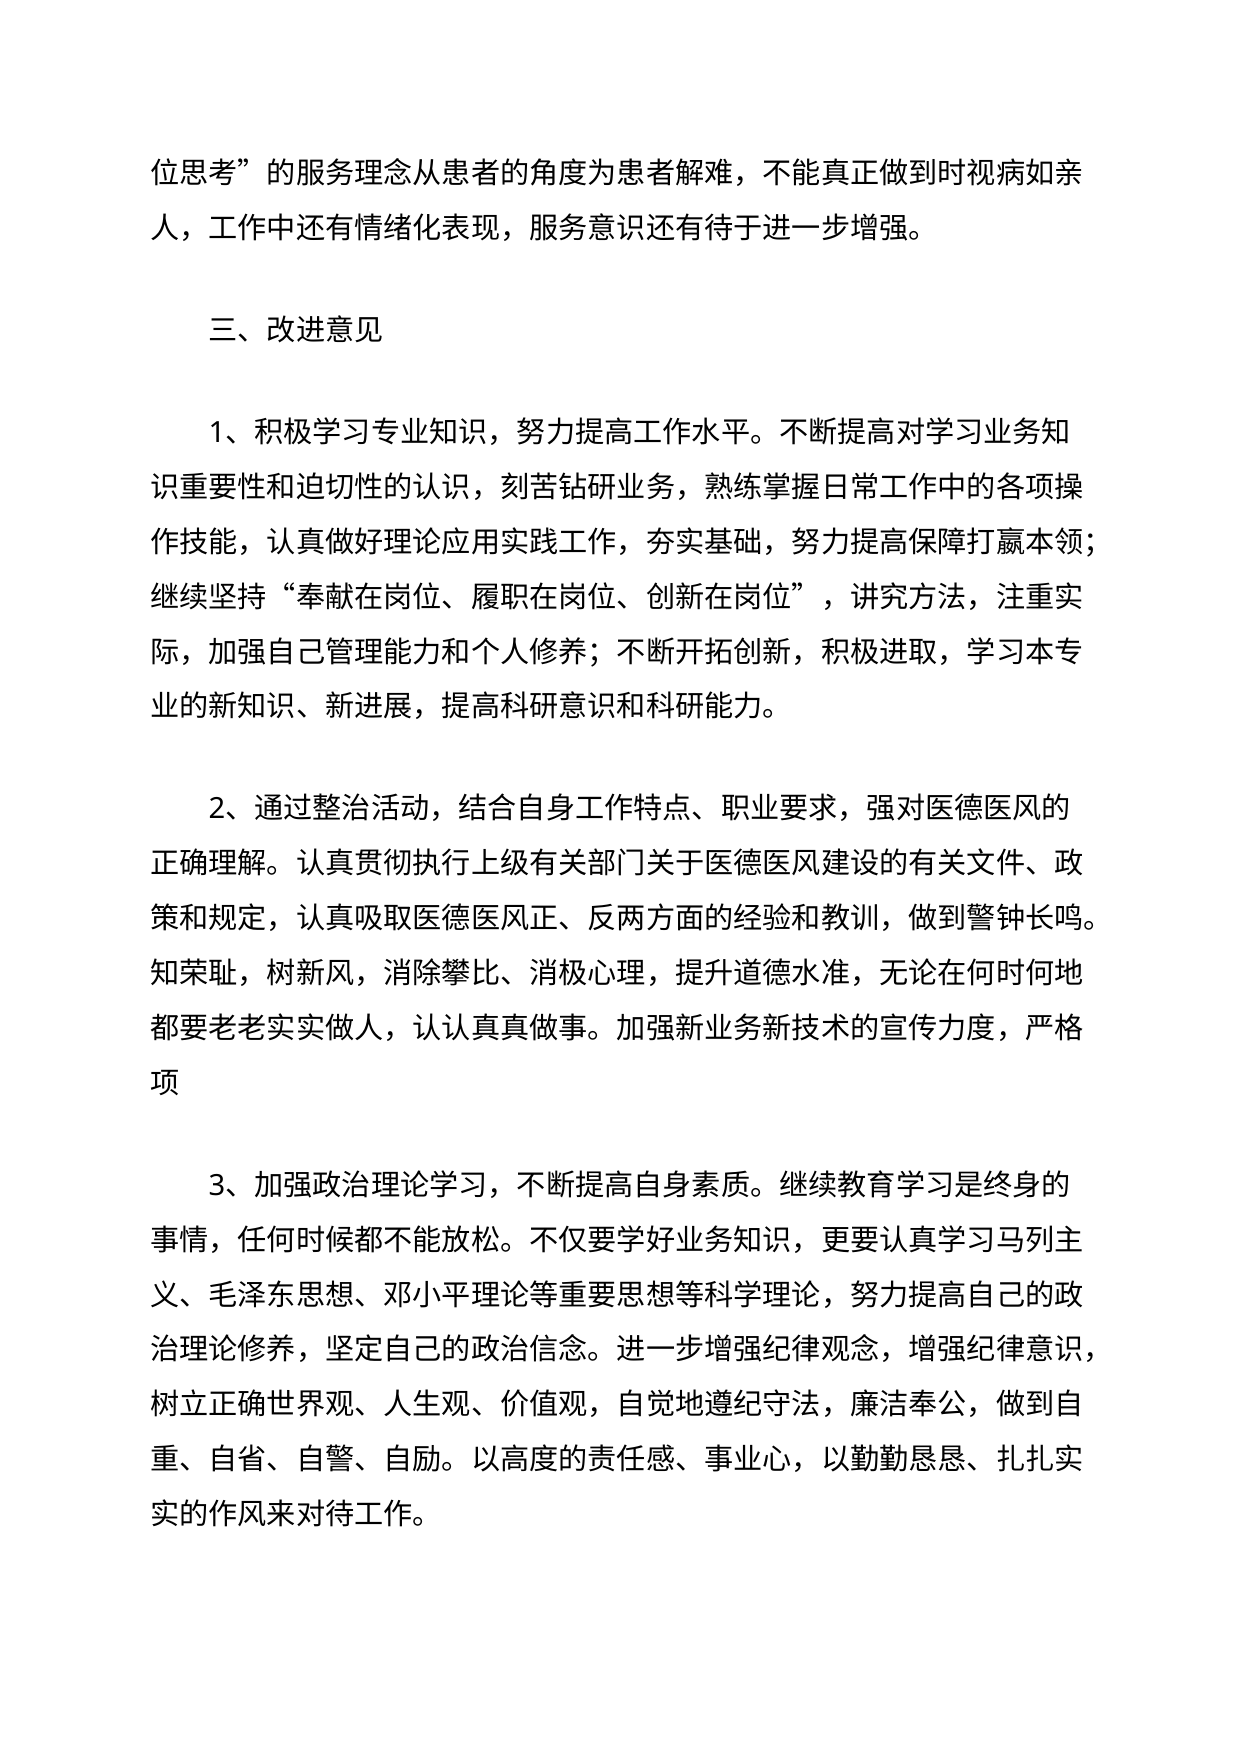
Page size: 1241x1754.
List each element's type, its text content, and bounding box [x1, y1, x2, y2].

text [150, 150, 1090, 247]
text 三、改进意见 [150, 307, 1090, 349]
text 3、加强政治理论学习，不断提高自身素质。继续教育学习是终身的事情，任何时候都不能放松。不仅要学好业务知识，更要认真学习马列主义、毛泽东思想、邓小平理论等重要思想等科学理论，努力提高自己的政治理论修养，坚定自己的政治信念。进一步增强纪律观念，增强纪律意识，树立正确世界观、人生观、价值观，自觉地遵纪守法，廉洁奉公，做到自重、自省、自警、自励。以高度的责任感、事业心，以勤勤恳恳、扎扎实实的作风来对待工作。 [150, 1161, 1090, 1533]
text 2、通过整治活动，结合自身工作特点、职业要求，强对医德医风的正确理解。认真贯彻执行上级有关部门关于医德医风建设的有关文件、政策和规定，认真吸取医德医风正、反两方面的经验和教训，做到警钟长鸣。知荣耻，树新风，消除攀比、消极心理，提升道德水准，无论在何时何地都要老老实实做人，认认真真做事。加强新业务新技术的宣传力度，严格项 [150, 785, 1090, 1102]
text 1、积极学习专业知识，努力提高工作水平。不断提高对学习业务知识重要性和迫切性的认识，刻苦钻研业务，熟练掌握日常工作中的各项操作技能，认真做好理论应用实践工作，夯实基础，努力提高保障打嬴本领；继续坚持“奉献在岗位、履职在岗位、创新在岗位”，讲究方法，注重实际，加强自己管理能力和个人修养；不断开拓创新，积极进取，学习本专业的新知识、新进展，提高科研意识和科研能力。 [150, 408, 1090, 725]
